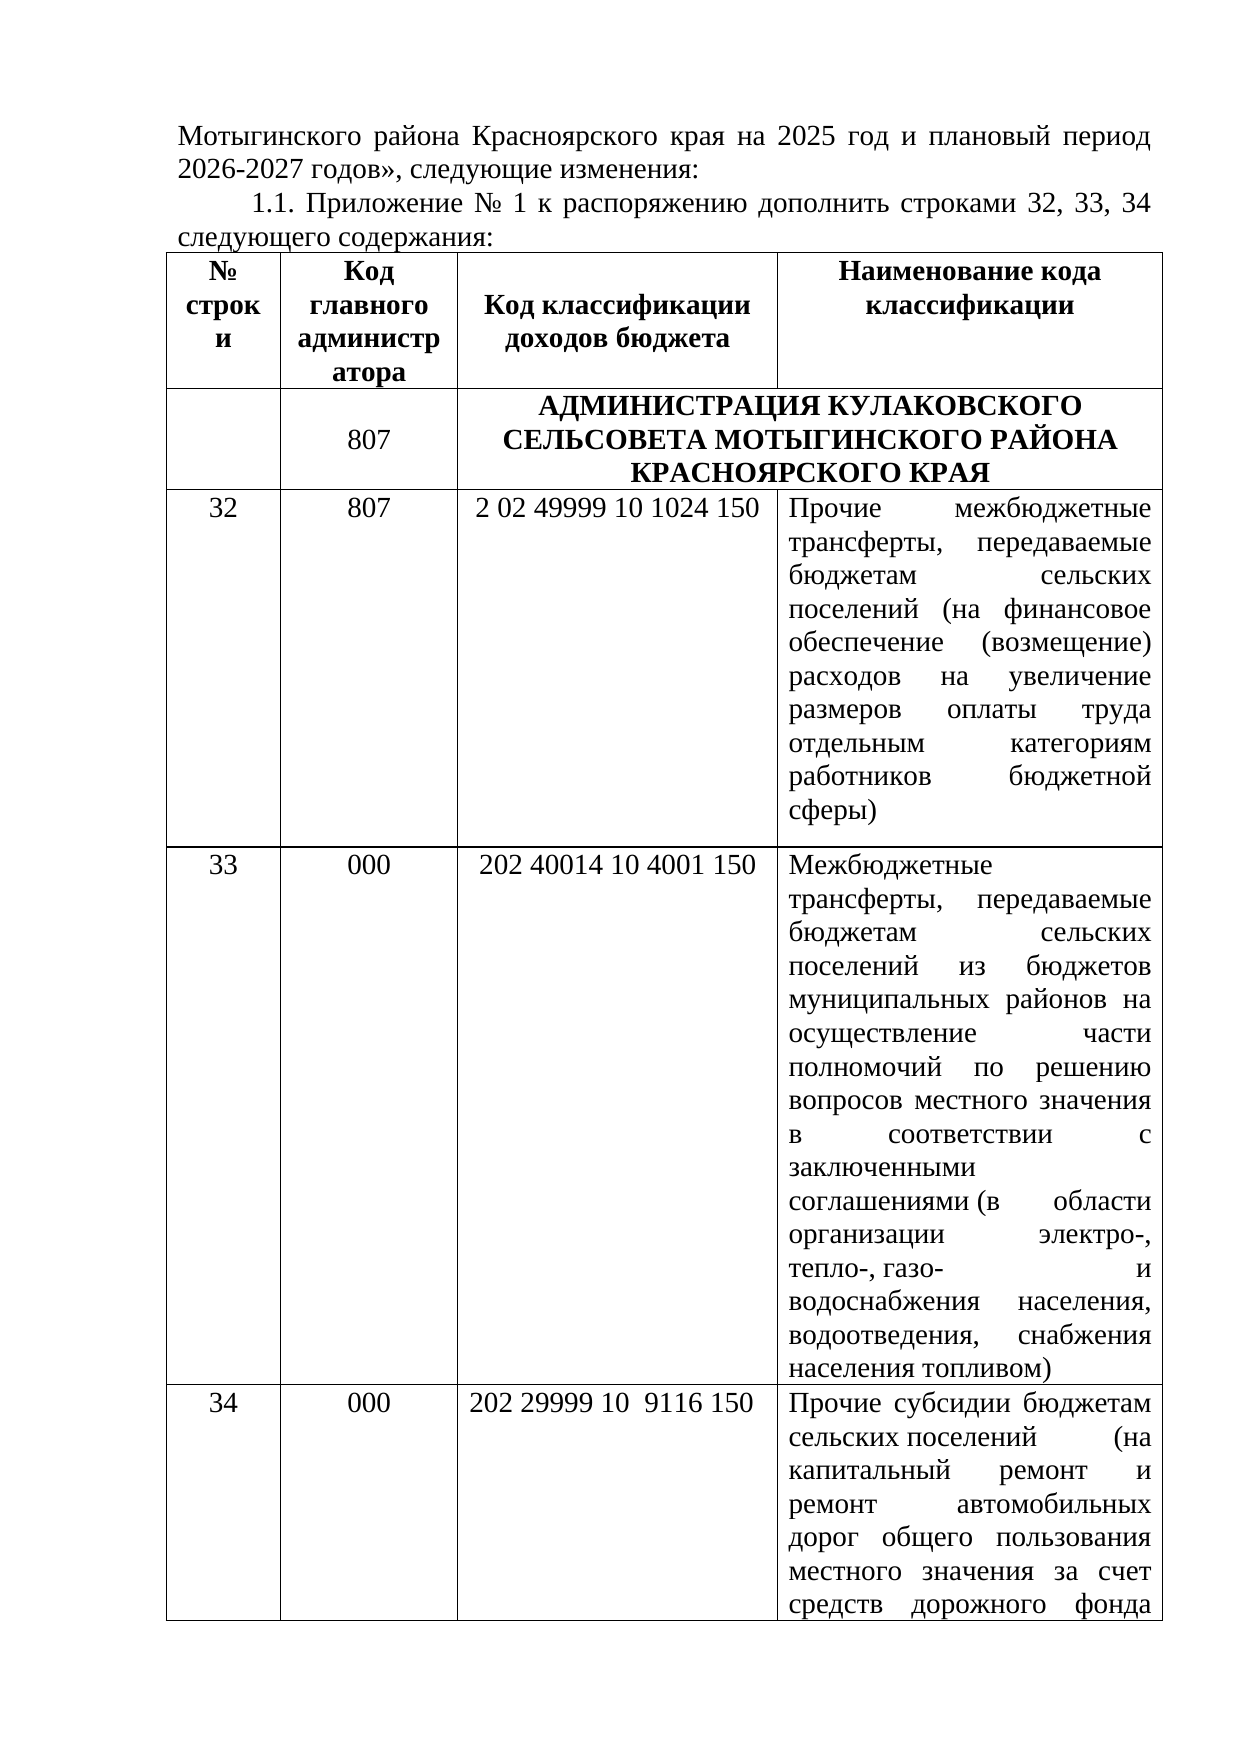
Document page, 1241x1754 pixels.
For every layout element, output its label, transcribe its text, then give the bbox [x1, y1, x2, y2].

table_cell 32 [167, 490, 280, 846]
table_cell Межбюджетные трансферты, передаваемые бюджетам сельских поселений из бюджетов муниципальных районов на осуществление части полномочий по решению вопросов местного значения в соответствии с заключенными соглашениями (в области организации электро-, тепло-, газо- и водоснабжения населения, водоотведения, снабжения населения топливом) [778, 848, 1162, 1384]
table_header Код классификации доходов бюджета [458, 253, 777, 387]
table_cell [167, 389, 280, 489]
table_cell 000 [281, 1385, 457, 1620]
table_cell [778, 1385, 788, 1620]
text 1.1. Приложение № 1 к распоряжению дополнить строками 32, 33, 34 следующего содержания: [177, 185, 1152, 252]
table_cell АДМИНИСТРАЦИЯ КУЛАКОВСКОГО СЕЛЬСОВЕТА МОТЫГИНСКОГО РАЙОНА КРАСНОЯРСКОГО КРАЯ [458, 389, 1162, 489]
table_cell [458, 1385, 777, 1620]
table_header Наименование кода классификации [778, 253, 1162, 387]
table_cell 807 [281, 389, 457, 489]
table_header № строки [167, 253, 280, 387]
table_header Код главного администратора [281, 253, 457, 387]
table_cell Прочие межбюджетные трансферты, передаваемые бюджетам сельских поселений (на финансовое обеспечение (возмещение) расходов на увеличение размеров оплаты труда отдельным категориям работников бюджетной сферы) [778, 490, 1162, 846]
table_cell 000 [281, 848, 457, 1384]
table_cell 34 [167, 1385, 280, 1620]
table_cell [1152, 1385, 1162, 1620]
table_cell 2 02 49999 10 1024 150 [458, 490, 777, 846]
table_cell 33 [167, 848, 280, 1384]
table_cell 807 [281, 490, 457, 846]
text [177, 118, 1152, 185]
table_cell 202 40014 10 4001 150 [458, 848, 777, 1384]
